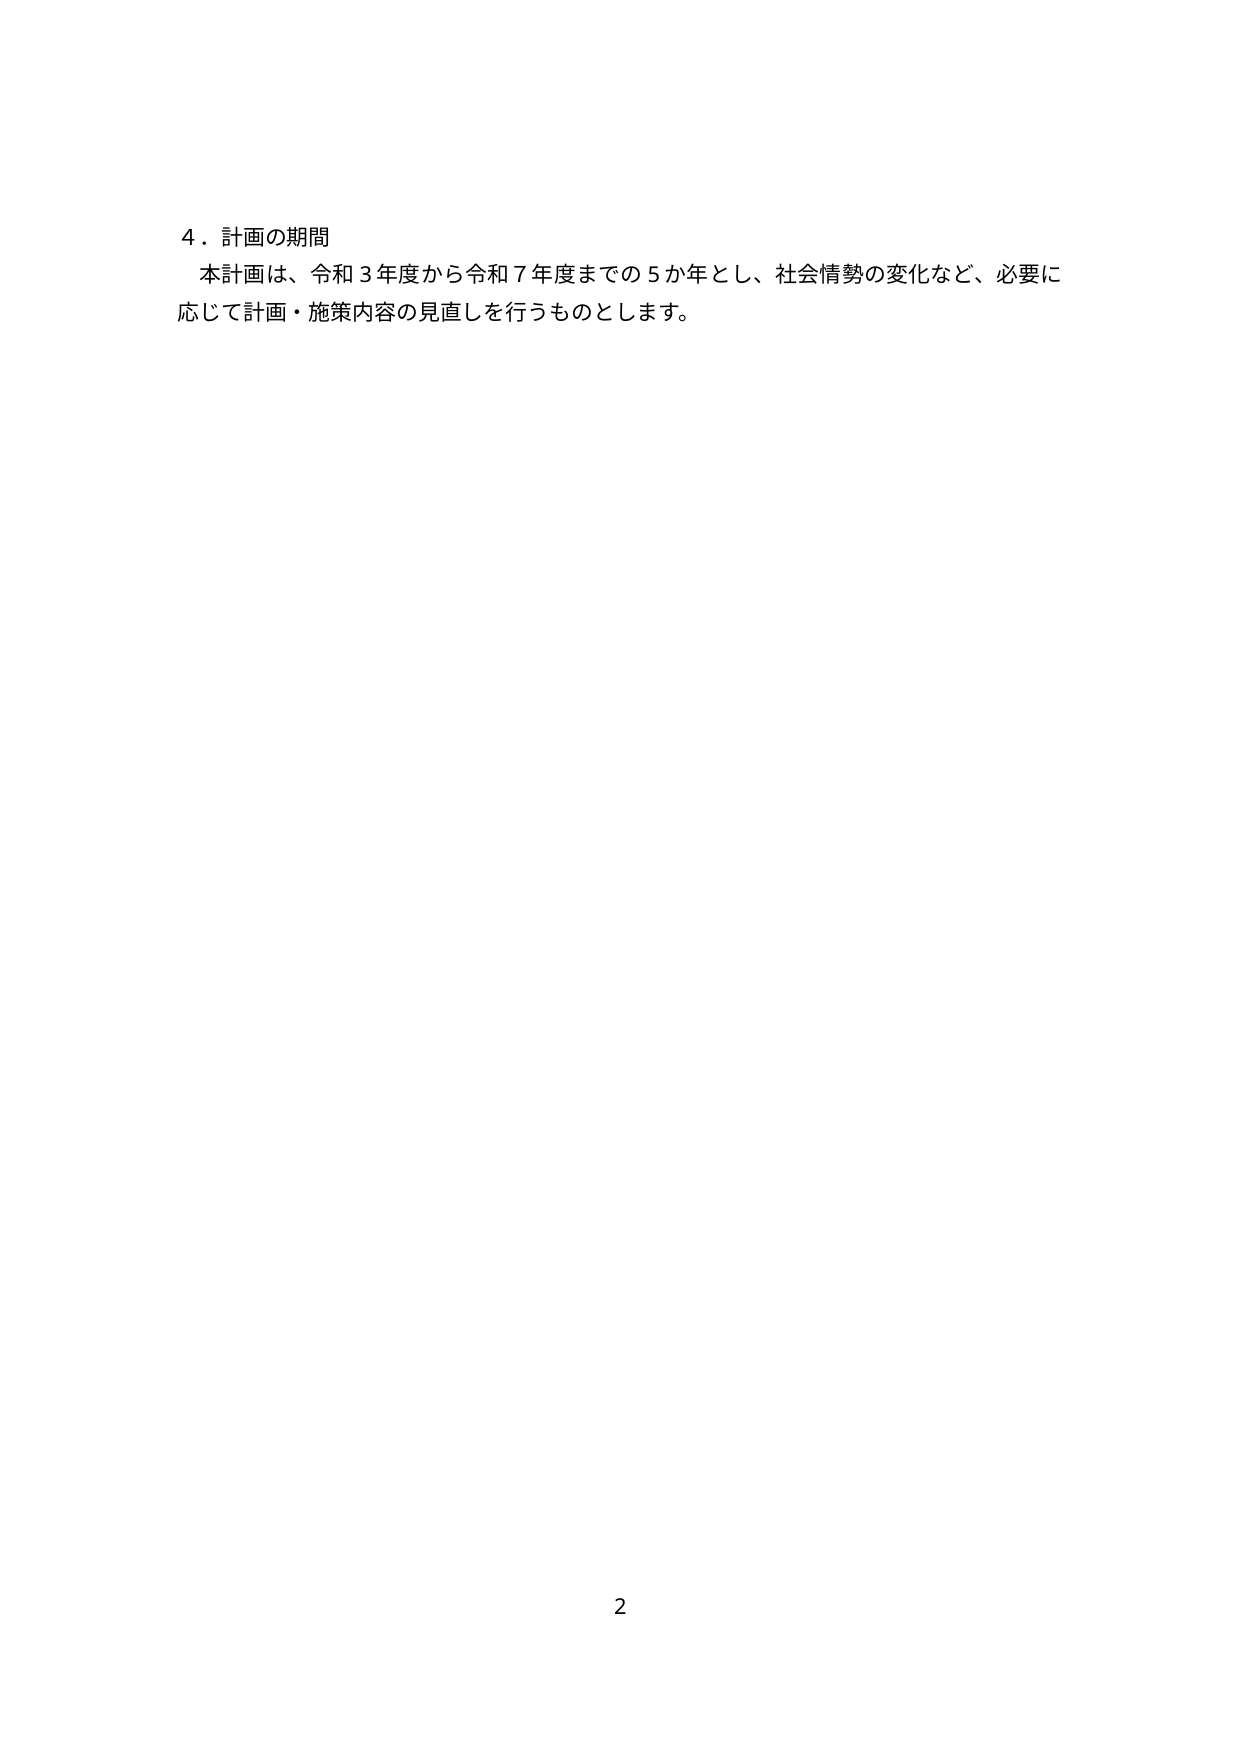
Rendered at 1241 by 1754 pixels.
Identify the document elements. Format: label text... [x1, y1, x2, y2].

text ４．計画の期間 [177, 217, 1063, 254]
text 本計画は、令和3年度から令和７年度までの5か年とし、社会情勢の変化など、必要に応じて計画・施策内容の見直しを行うものとします。 [177, 254, 1063, 329]
